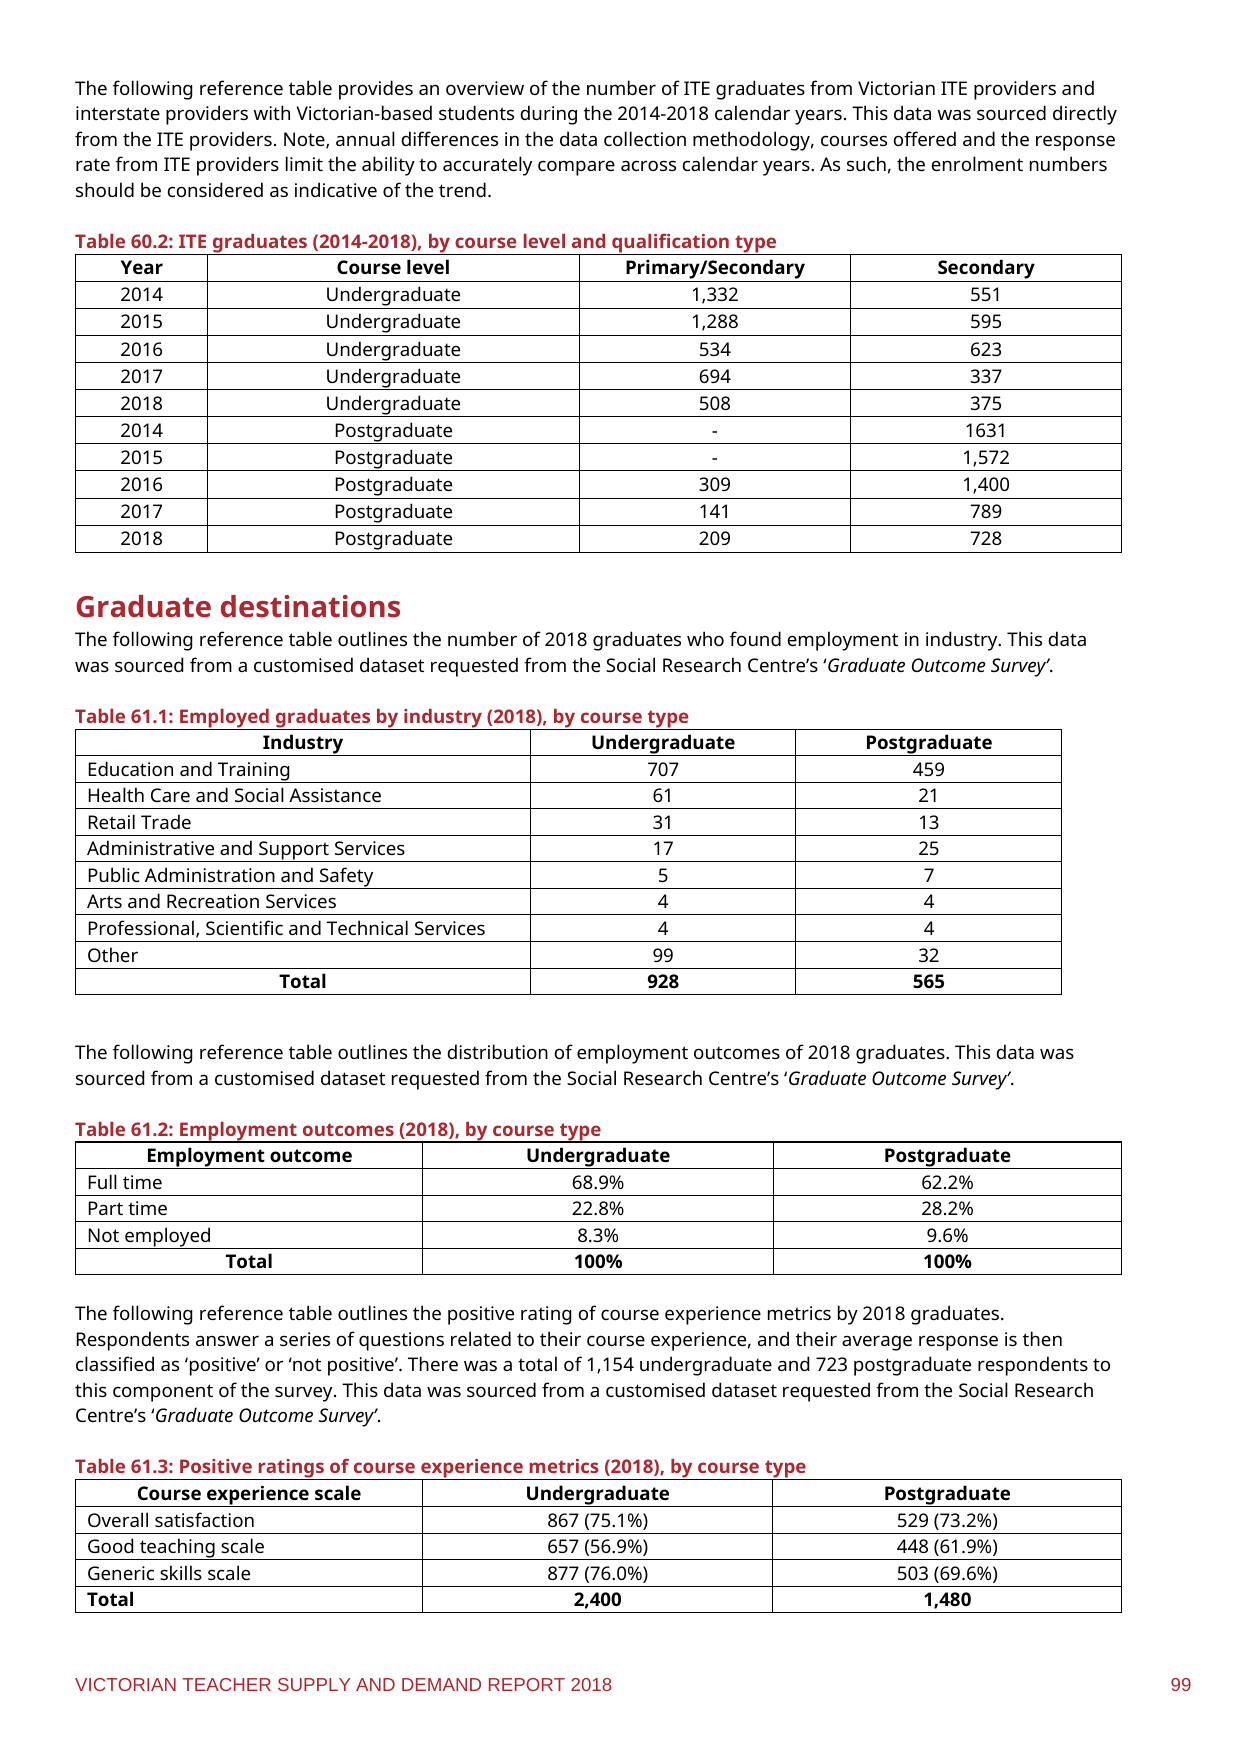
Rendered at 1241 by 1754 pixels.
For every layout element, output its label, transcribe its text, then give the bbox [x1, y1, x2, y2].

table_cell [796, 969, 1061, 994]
text The following reference table outlines the distribution of employment outcomes of 2018 graduates. This data was sourced from a customised dataset requested from the Social Research Centre’s ‘Graduate Outcome Survey’. [75, 1039, 1122, 1090]
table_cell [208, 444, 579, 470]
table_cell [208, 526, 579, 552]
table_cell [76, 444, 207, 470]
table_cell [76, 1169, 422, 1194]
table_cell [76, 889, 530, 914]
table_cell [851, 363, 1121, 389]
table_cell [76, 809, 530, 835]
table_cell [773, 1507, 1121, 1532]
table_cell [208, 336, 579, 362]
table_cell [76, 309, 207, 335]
text The following reference table provides an overview of the number of ITE graduates from Victorian ITE providers and interstate providers with Victorian-based students during the 2014-2018 calendar years. This data was sourced directly from the ITE providers. Note, annual differences in the data collection methodology, courses offered and the response rate from ITE providers limit the ability to accurately compare across calendar years. As such, the enrolment numbers should be considered as indicative of the trend. [75, 75, 1122, 203]
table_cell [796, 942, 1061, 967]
subtitle Table 61.3: Positive ratings of course experience metrics (2018), by course type [75, 1454, 1122, 1479]
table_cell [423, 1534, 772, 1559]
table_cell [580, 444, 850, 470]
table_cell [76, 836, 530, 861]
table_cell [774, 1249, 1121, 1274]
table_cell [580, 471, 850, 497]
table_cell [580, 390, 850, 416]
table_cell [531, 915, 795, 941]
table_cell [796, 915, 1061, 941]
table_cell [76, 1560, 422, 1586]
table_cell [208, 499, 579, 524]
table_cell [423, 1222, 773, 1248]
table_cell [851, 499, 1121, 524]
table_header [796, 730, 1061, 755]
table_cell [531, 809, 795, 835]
subtitle Table 60.2: ITE graduates (2014-2018), by course level and qualification type [75, 228, 1122, 254]
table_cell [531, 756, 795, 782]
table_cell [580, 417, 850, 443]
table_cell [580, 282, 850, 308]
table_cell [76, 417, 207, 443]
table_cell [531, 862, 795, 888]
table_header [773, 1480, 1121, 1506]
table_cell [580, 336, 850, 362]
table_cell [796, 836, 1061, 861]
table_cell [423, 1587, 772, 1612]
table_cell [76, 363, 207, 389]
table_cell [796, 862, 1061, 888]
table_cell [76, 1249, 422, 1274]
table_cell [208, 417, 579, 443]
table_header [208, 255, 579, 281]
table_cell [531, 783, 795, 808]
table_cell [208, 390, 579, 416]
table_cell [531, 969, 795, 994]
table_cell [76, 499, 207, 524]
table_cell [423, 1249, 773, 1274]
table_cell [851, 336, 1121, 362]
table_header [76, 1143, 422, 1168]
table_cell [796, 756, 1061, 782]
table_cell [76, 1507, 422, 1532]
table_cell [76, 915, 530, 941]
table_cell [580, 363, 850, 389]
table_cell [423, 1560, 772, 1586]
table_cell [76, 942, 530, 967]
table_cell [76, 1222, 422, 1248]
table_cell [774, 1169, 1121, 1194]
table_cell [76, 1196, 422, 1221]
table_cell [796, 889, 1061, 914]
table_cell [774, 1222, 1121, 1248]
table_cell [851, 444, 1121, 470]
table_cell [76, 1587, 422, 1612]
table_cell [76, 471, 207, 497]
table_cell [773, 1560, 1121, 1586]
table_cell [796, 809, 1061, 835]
subtitle Table 61.2: Employment outcomes (2018), by course type [75, 1116, 1122, 1141]
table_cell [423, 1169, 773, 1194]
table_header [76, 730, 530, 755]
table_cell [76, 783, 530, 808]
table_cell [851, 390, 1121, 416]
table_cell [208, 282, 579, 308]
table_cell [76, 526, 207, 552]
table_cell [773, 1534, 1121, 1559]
subtitle Table 61.1: Employed graduates by industry (2018), by course type [75, 703, 1122, 728]
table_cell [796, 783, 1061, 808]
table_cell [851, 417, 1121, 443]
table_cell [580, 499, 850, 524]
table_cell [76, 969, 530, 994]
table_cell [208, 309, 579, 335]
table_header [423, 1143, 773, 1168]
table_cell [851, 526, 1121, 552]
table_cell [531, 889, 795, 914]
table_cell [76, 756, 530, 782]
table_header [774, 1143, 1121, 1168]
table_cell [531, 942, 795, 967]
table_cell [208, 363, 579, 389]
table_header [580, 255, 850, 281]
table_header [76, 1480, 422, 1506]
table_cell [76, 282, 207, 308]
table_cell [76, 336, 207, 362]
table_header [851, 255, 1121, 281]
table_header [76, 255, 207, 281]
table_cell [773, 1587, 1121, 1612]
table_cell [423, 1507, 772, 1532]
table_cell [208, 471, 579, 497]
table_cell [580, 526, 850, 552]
text The following reference table outlines the number of 2018 graduates who found employment in industry. This data was sourced from a customised dataset requested from the Social Research Centre’s ‘Graduate Outcome Survey’. [75, 626, 1122, 677]
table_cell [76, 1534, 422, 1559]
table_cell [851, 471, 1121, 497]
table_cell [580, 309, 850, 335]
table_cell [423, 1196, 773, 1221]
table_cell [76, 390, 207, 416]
subtitle Graduate destinations [75, 587, 1122, 626]
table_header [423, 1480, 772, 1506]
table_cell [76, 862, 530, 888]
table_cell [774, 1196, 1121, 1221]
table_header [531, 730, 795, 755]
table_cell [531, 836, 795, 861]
text The following reference table outlines the positive rating of course experience metrics by 2018 graduates. Respondents answer a series of questions related to their course experience, and their average response is then classified as ‘positive’ or ‘not positive’. There was a total of 1,154 undergraduate and 723 postgraduate respondents to this component of the survey. This data was sourced from a customised dataset requested from the Social Research Centre’s ‘Graduate Outcome Survey’. [75, 1301, 1122, 1428]
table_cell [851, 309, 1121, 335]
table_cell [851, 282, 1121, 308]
